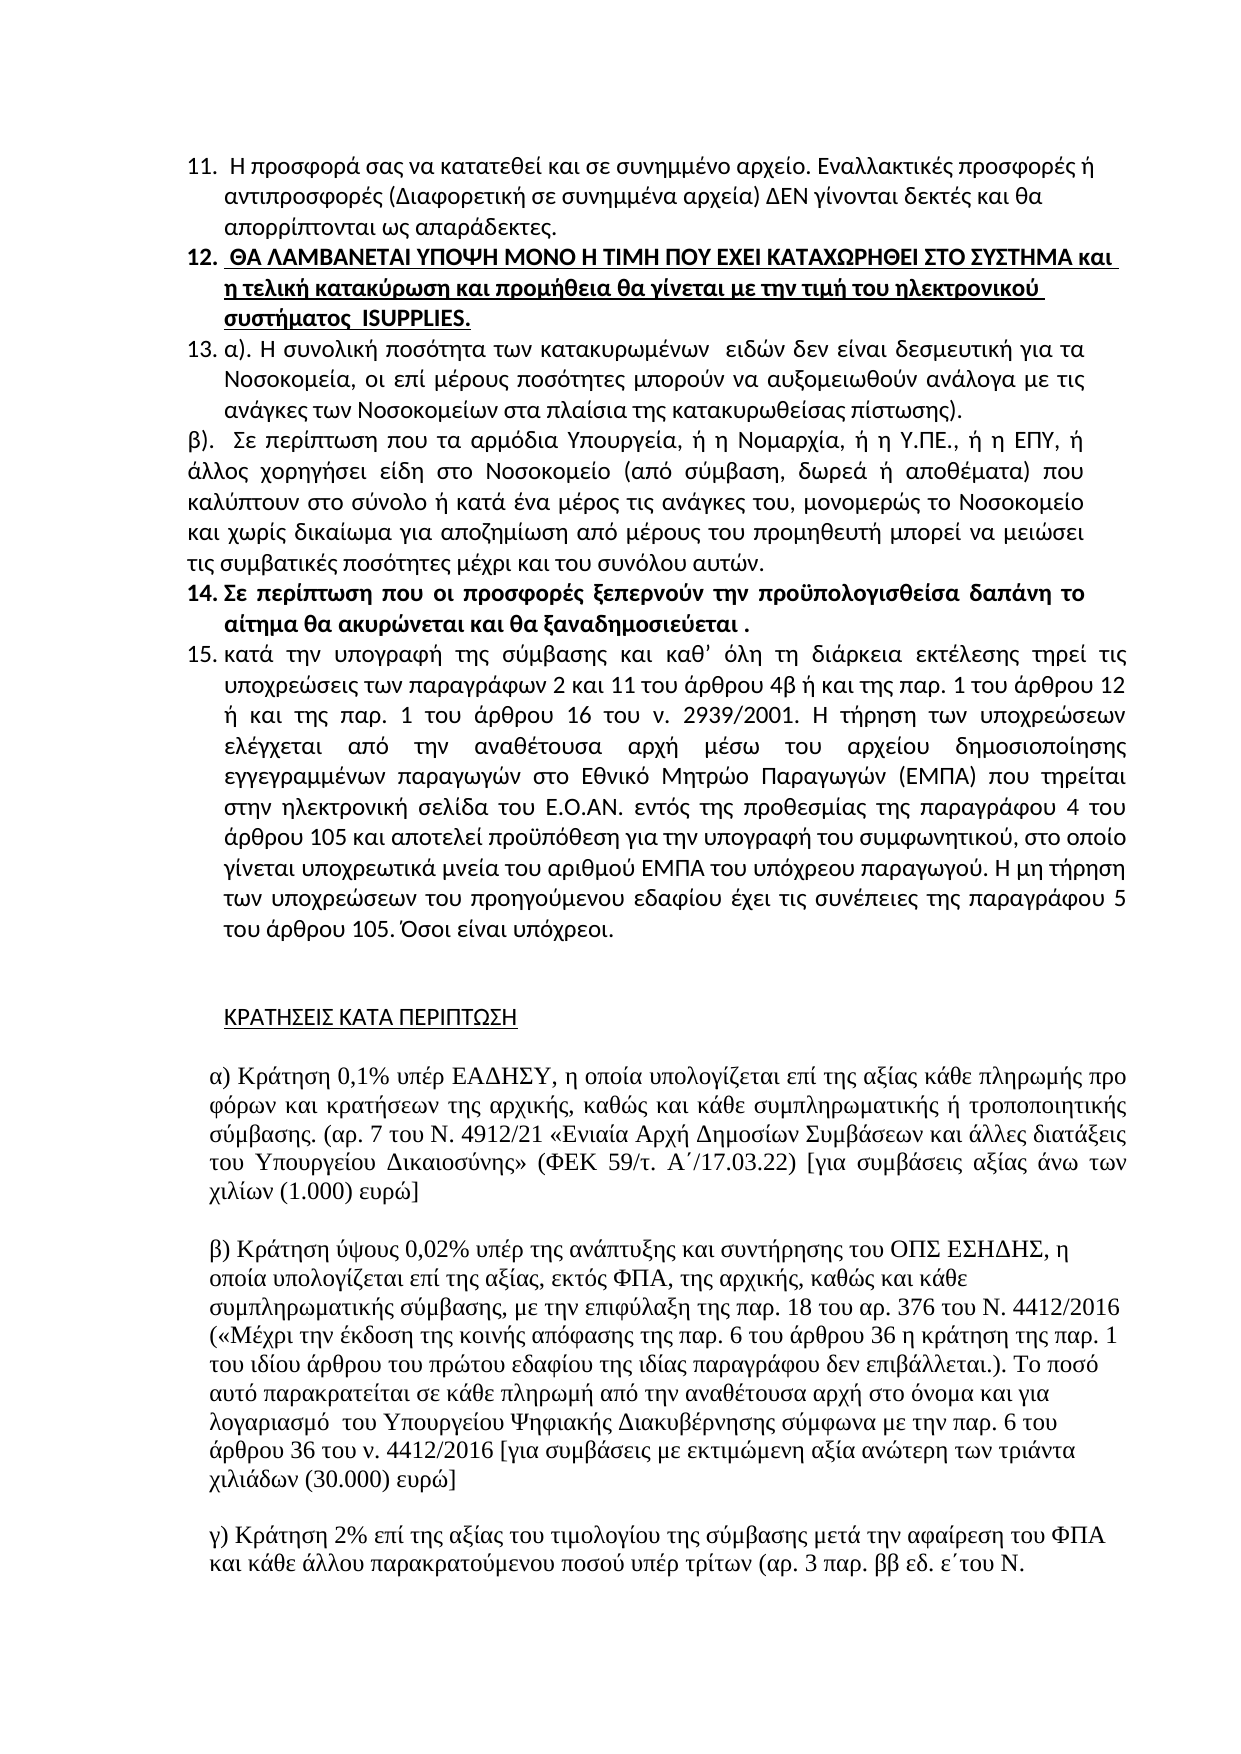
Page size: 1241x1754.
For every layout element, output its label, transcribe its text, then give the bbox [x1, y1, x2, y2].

list Η προσφορά σας να κατατεθεί και σε συνημμένο αρχείο. Εναλλακτικές προσφορές ή αντιπροσφορές (Διαφορετική σε συνημμένα αρχεία) ΔΕΝ γίνονται δεκτές και θα απορρίπτονται ως απαράδεκτες. [186, 150, 1128, 242]
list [209, 1522, 1123, 1577]
list β). Σε περίπτωση που τα αρμόδια Υπουργεία, ή η Νομαρχία, ή η Υ.ΠΕ., ή η ΕΠΥ, ή άλλος χορηγήσει είδη στο Νοσοκομείο (από σύμβαση, δωρεά ή αποθέματα) που καλύπτουν στο σύνολο ή κατά ένα μέρος τις ανάγκες του, μονομερώς το Νοσοκομείο και χωρίς δικαίωμα για αποζημίωση από μέρους του προμηθευτή μπορεί να μειώσει τις συμβατικές ποσότητες μέχρι και του συνόλου αυτών. [187, 425, 1086, 577]
list ΘΑ ΛΑΜΒΑΝΕΤΑΙ ΥΠΟΨΗ ΜΟΝΟ Η ΤΙΜΗ ΠΟΥ ΕΧΕΙ ΚΑΤΑΧΩΡΗΘΕΙ ΣΤΟ ΣΥΣΤΗΜΑ και η τελική κατακύρωση και προμήθεια θα γίνεται με την τιμή του ηλεκτρονικού συστήματος ISUPPLIES. [186, 242, 1128, 333]
list α). Η συνολική ποσότητα των κατακυρωμένων ειδών δεν είναι δεσμευτική για τα Νοσοκομεία, οι επί μέρους ποσότητες μπορούν να αυξομειωθούν ανάλογα με τις ανάγκες των Νοσοκομείων στα πλαίσια της κατακυρωθείσας πίστωσης). [186, 333, 1086, 425]
list Σε περίπτωση που οι προσφορές ξεπερνούν την προϋπολογισθείσα δαπάνη το αίτημα θα ακυρώνεται και θα ξαναδημοσιεύεται . [186, 577, 1086, 638]
list ΚΡΑΤΗΣΕΙΣ ΚΑΤΑ ΠΕΡΙΠΤΩΣΗ [224, 1001, 1128, 1032]
list κατά την υπογραφή της σύμβασης και καθ’ όλη τη διάρκεια εκτέλεσης τηρεί τις υποχρεώσεις των παραγράφων 2 και 11 του άρθρου 4β ή και της παρ. 1 του άρθρου 12 ή και της παρ. 1 του άρθρου 16 του ν. 2939/2001. Η τήρηση των υποχρεώσεων ελέγχεται από την αναθέτουσα αρχή μέσω του αρχείου δημοσιοποίησης εγγεγραμμένων παραγωγών στο Εθνικό Μητρώο Παραγωγών (ΕΜΠΑ) που τηρείται στην ηλεκτρονική σελίδα του Ε.Ο.ΑΝ. εντός της προθεσμίας της παραγράφου 4 του άρθρου 105 και αποτελεί προϋπόθεση για την υπογραφή του συμφωνητικού, στο οποίο γίνεται υποχρεωτικά μνεία του αριθμού ΕΜΠΑ του υπόχρεου παραγωγού. Η μη τήρηση των υποχρεώσεων του προηγούμενου εδαφίου έχει τις συνέπειες της παραγράφου 5 του άρθρου 105. Όσοι είναι υπόχρεοι. [186, 638, 1128, 943]
list β) Κράτηση ύψους 0,02% υπέρ της ανάπτυξης και συντήρησης του ΟΠΣ ΕΣΗΔΗΣ, η οποία υπολογίζεται επί της αξίας, εκτός ΦΠΑ, της αρχικής, καθώς και κάθε συμπληρωματικής σύμβασης, με την επιφύλαξη της παρ. 18 του αρ. 376 του Ν. 4412/2016 («Μέχρι την έκδοση της κοινής απόφασης της παρ. 6 του άρθρου 36 η κράτηση της παρ. 1 του ιδίου άρθρου του πρώτου εδαφίου της ιδίας παραγράφου δεν επιβάλλεται.). Το ποσό αυτό παρακρατείται σε κάθε πληρωμή από την αναθέτουσα αρχή στο όνομα και για λογαριασμό του Υπουργείου Ψηφιακής Διακυβέρνησης σύμφωνα με την παρ. 6 του άρθρου 36 του ν. 4412/2016 [για συμβάσεις με εκτιμώμενη αξία ανώτερη των τριάντα χιλιάδων (30.000) ευρώ] [209, 1234, 1128, 1493]
list α) Κράτηση 0,1% υπέρ ΕΑΔΗΣΥ, η οποία υπολογίζεται επί της αξίας κάθε πληρωμής προ φόρων και κρατήσεων της αρχικής, καθώς και κάθε συμπληρωματικής ή τροποποιητικής σύμβασης. (αρ. 7 του Ν. 4912/21 «Ενιαία Αρχή Δημοσίων Συμβάσεων και άλλες διατάξεις του Υπουργείου Δικαιοσύνης» (ΦΕΚ 59/τ. Α΄/17.03.22) [για συμβάσεις αξίας άνω των χιλίων (1.000) ευρώ] [209, 1061, 1128, 1205]
